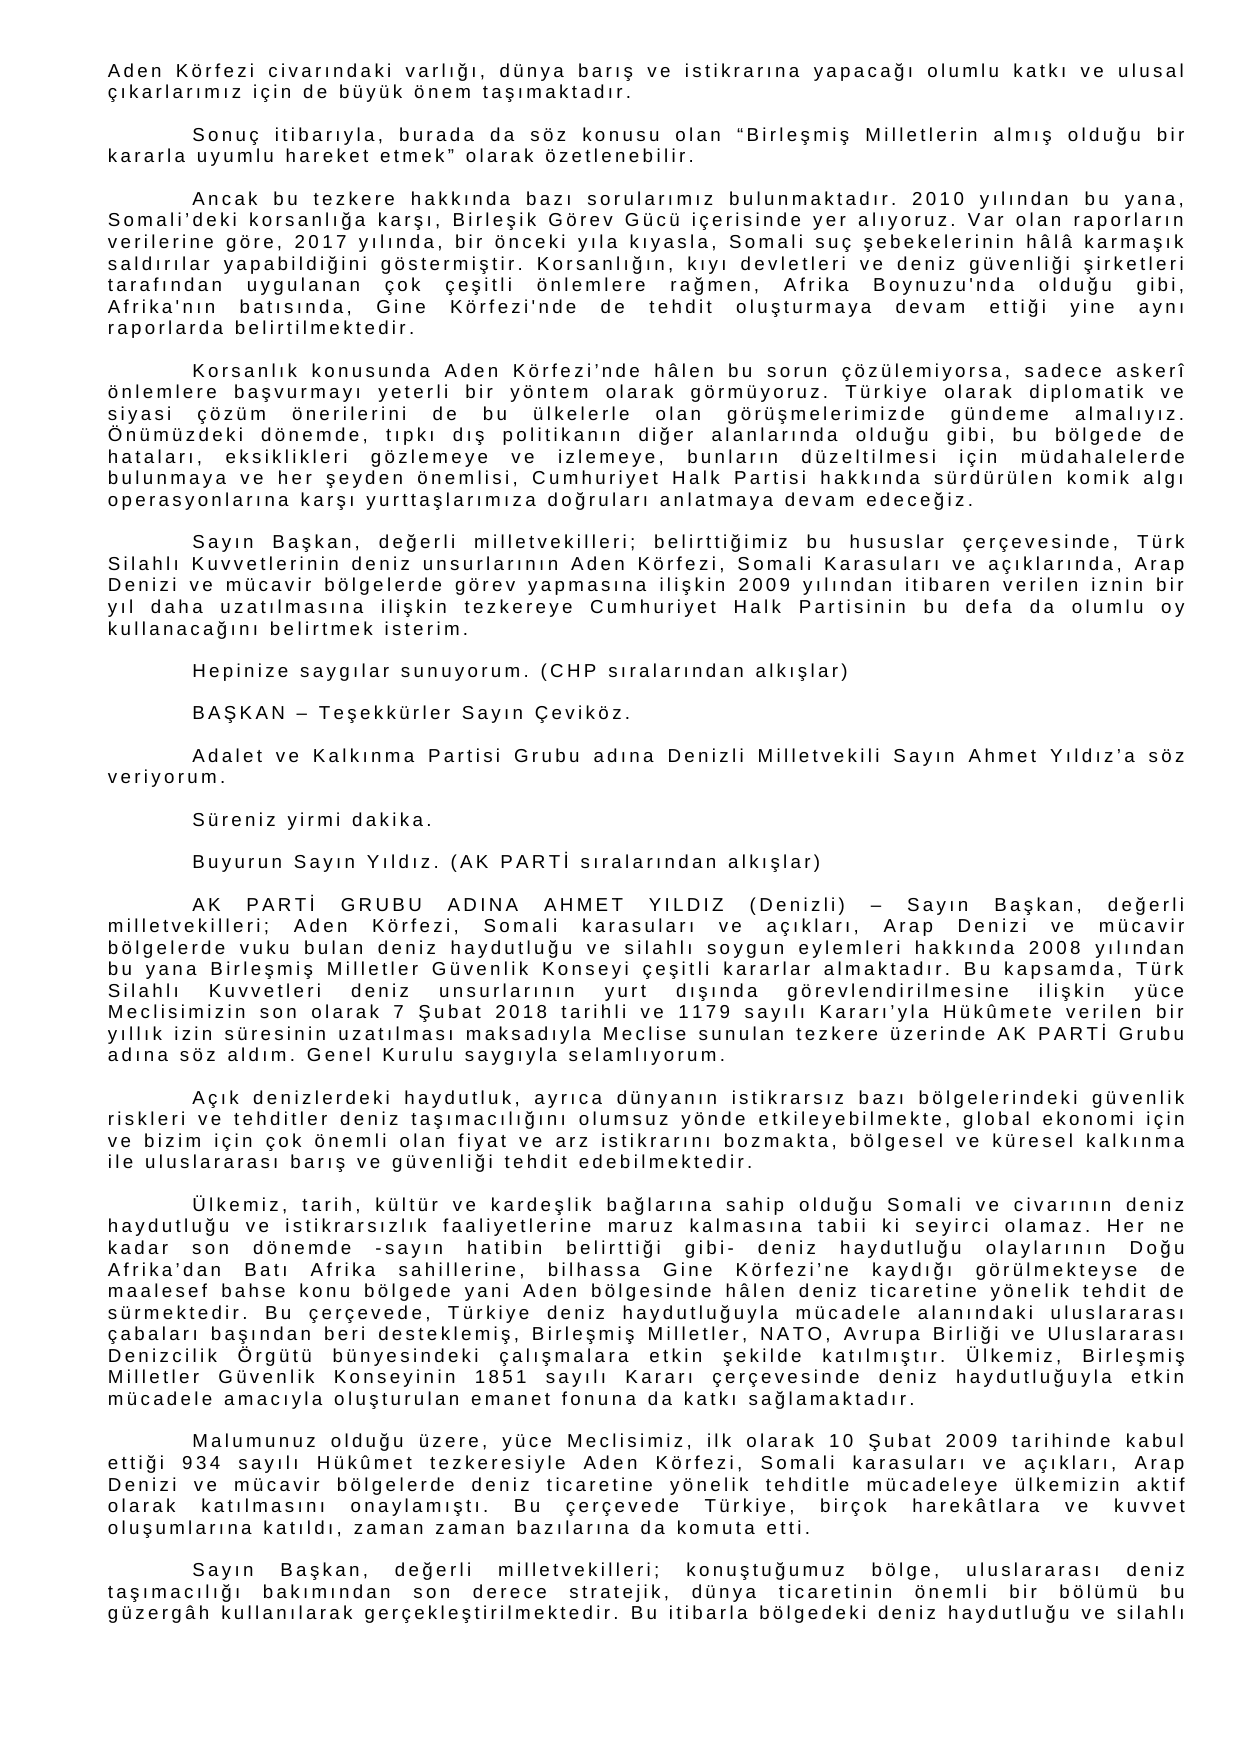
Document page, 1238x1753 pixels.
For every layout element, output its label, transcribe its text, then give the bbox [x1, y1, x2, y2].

text Buyurun Sayın Yıldız. (AK PARTİ sıralarından alkışlar) [108, 851, 1186, 872]
text Hepinize saygılar sunuyorum. (CHP sıralarından alkışlar) [108, 660, 1186, 681]
text Ancak bu tezkere hakkında bazı sorularımız bulunmaktadır. 2010 yılından bu yana, Somali’deki korsanlığa karşı, Birleşik Görev Gücü içerisinde yer alıyoruz. Var olan raporların verilerine göre, 2017 yılında, bir önceki yıla kıyasla, Somali suç şebekelerinin hâlâ karmaşık saldırılar yapabildiğini göstermiştir. Korsanlığın, kıyı devletleri ve deniz güvenliği şirketleri tarafından uygulanan çok çeşitli önlemlere rağmen, Afrika Boynuzu'nda olduğu gibi, Afrika'nın batısında, Gine Körfezi'nde de tehdit oluşturmaya devam ettiği yine aynı raporlarda belirtilmektedir. [108, 188, 1186, 338]
text Korsanlık konusunda Aden Körfezi’nde hâlen bu sorun çözülemiyorsa, sadece askerî önlemlere başvurmayı yeterli bir yöntem olarak görmüyoruz. Türkiye olarak diplomatik ve siyasi çözüm önerilerini de bu ülkelerle olan görüşmelerimizde gündeme almalıyız. Önümüzdeki dönemde, tıpkı dış politikanın diğer alanlarında olduğu gibi, bu bölgede de hataları, eksiklikleri gözlemeye ve izlemeye, bunların düzeltilmesi için müdahalelerde bulunmaya ve her şeyden önemlisi, Cumhuriyet Halk Partisi hakkında sürdürülen komik algı operasyonlarına karşı yurttaşlarımıza doğruları anlatmaya devam edeceğiz. [108, 359, 1186, 510]
text Açık denizlerdeki haydutluk, ayrıca dünyanın istikrarsız bazı bölgelerindeki güvenlik riskleri ve tehditler deniz taşımacılığını olumsuz yönde etkileyebilmekte, global ekonomi için ve bizim için çok önemli olan fiyat ve arz istikrarını bozmakta, bölgesel ve küresel kalkınma ile uluslararası barış ve güvenliği tehdit edebilmektedir. [108, 1087, 1186, 1173]
text Sayın Başkan, değerli milletvekilleri; belirttiğimiz bu hususlar çerçevesinde, Türk Silahlı Kuvvetlerinin deniz unsurlarının Aden Körfezi, Somali Karasuları ve açıklarında, Arap Denizi ve mücavir bölgelerde görev yapmasına ilişkin 2009 yılından itibaren verilen iznin bir yıl daha uzatılmasına ilişkin tezkereye Cumhuriyet Halk Partisinin bu defa da olumlu oy kullanacağını belirtmek isterim. [108, 531, 1186, 639]
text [108, 1559, 1186, 1623]
text Ülkemiz, tarih, kültür ve kardeşlik bağlarına sahip olduğu Somali ve civarının deniz haydutluğu ve istikrarsızlık faaliyetlerine maruz kalmasına tabii ki seyirci olamaz. Her ne kadar son dönemde -sayın hatibin belirttiği gibi- deniz haydutluğu olaylarının Doğu Afrika’dan Batı Afrika sahillerine, bilhassa Gine Körfezi’ne kaydığı görülmekteyse de maalesef bahse konu bölgede yani Aden bölgesinde hâlen deniz ticaretine yönelik tehdit de sürmektedir. Bu çerçevede, Türkiye deniz haydutluğuyla mücadele alanındaki uluslararası çabaları başından beri desteklemiş, Birleşmiş Milletler, NATO, Avrupa Birliği ve Uluslararası Denizcilik Örgütü bünyesindeki çalışmalara etkin şekilde katılmıştır. Ülkemiz, Birleşmiş Milletler Güvenlik Konseyinin 1851 sayılı Kararı çerçevesinde deniz haydutluğuyla etkin mücadele amacıyla oluşturulan emanet fonuna da katkı sağlamaktadır. [108, 1194, 1186, 1409]
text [108, 60, 1186, 103]
text Malumunuz olduğu üzere, yüce Meclisimiz, ilk olarak 10 Şubat 2009 tarihinde kabul ettiği 934 sayılı Hükûmet tezkeresiyle Aden Körfezi, Somali karasuları ve açıkları, Arap Denizi ve mücavir bölgelerde deniz ticaretine yönelik tehditle mücadeleye ülkemizin aktif olarak katılmasını onaylamıştı. Bu çerçevede Türkiye, birçok harekâtlara ve kuvvet oluşumlarına katıldı, zaman zaman bazılarına da komuta etti. [108, 1430, 1186, 1538]
text BAŞKAN – Teşekkürler Sayın Çeviköz. [108, 702, 1186, 724]
text Adalet ve Kalkınma Partisi Grubu adına Denizli Milletvekili Sayın Ahmet Yıldız’a söz veriyorum. [108, 744, 1186, 788]
text Süreniz yirmi dakika. [108, 808, 1186, 830]
text Sonuç itibarıyla, burada da söz konusu olan “Birleşmiş Milletlerin almış olduğu bir kararla uyumlu hareket etmek” olarak özetlenebilir. [108, 124, 1186, 167]
text AK PARTİ GRUBU ADINA AHMET YILDIZ (Denizli) – Sayın Başkan, değerli milletvekilleri; Aden Körfezi, Somali karasuları ve açıkları, Arap Denizi ve mücavir bölgelerde vuku bulan deniz haydutluğu ve silahlı soygun eylemleri hakkında 2008 yılından bu yana Birleşmiş Milletler Güvenlik Konseyi çeşitli kararlar almaktadır. Bu kapsamda, Türk Silahlı Kuvvetleri deniz unsurlarının yurt dışında görevlendirilmesine ilişkin yüce Meclisimizin son olarak 7 Şubat 2018 tarihli ve 1179 sayılı Kararı’yla Hükûmete verilen bir yıllık izin süresinin uzatılması maksadıyla Meclise sunulan tezkere üzerinde AK PARTİ Grubu adına söz aldım. Genel Kurulu saygıyla selamlıyorum. [108, 893, 1186, 1066]
